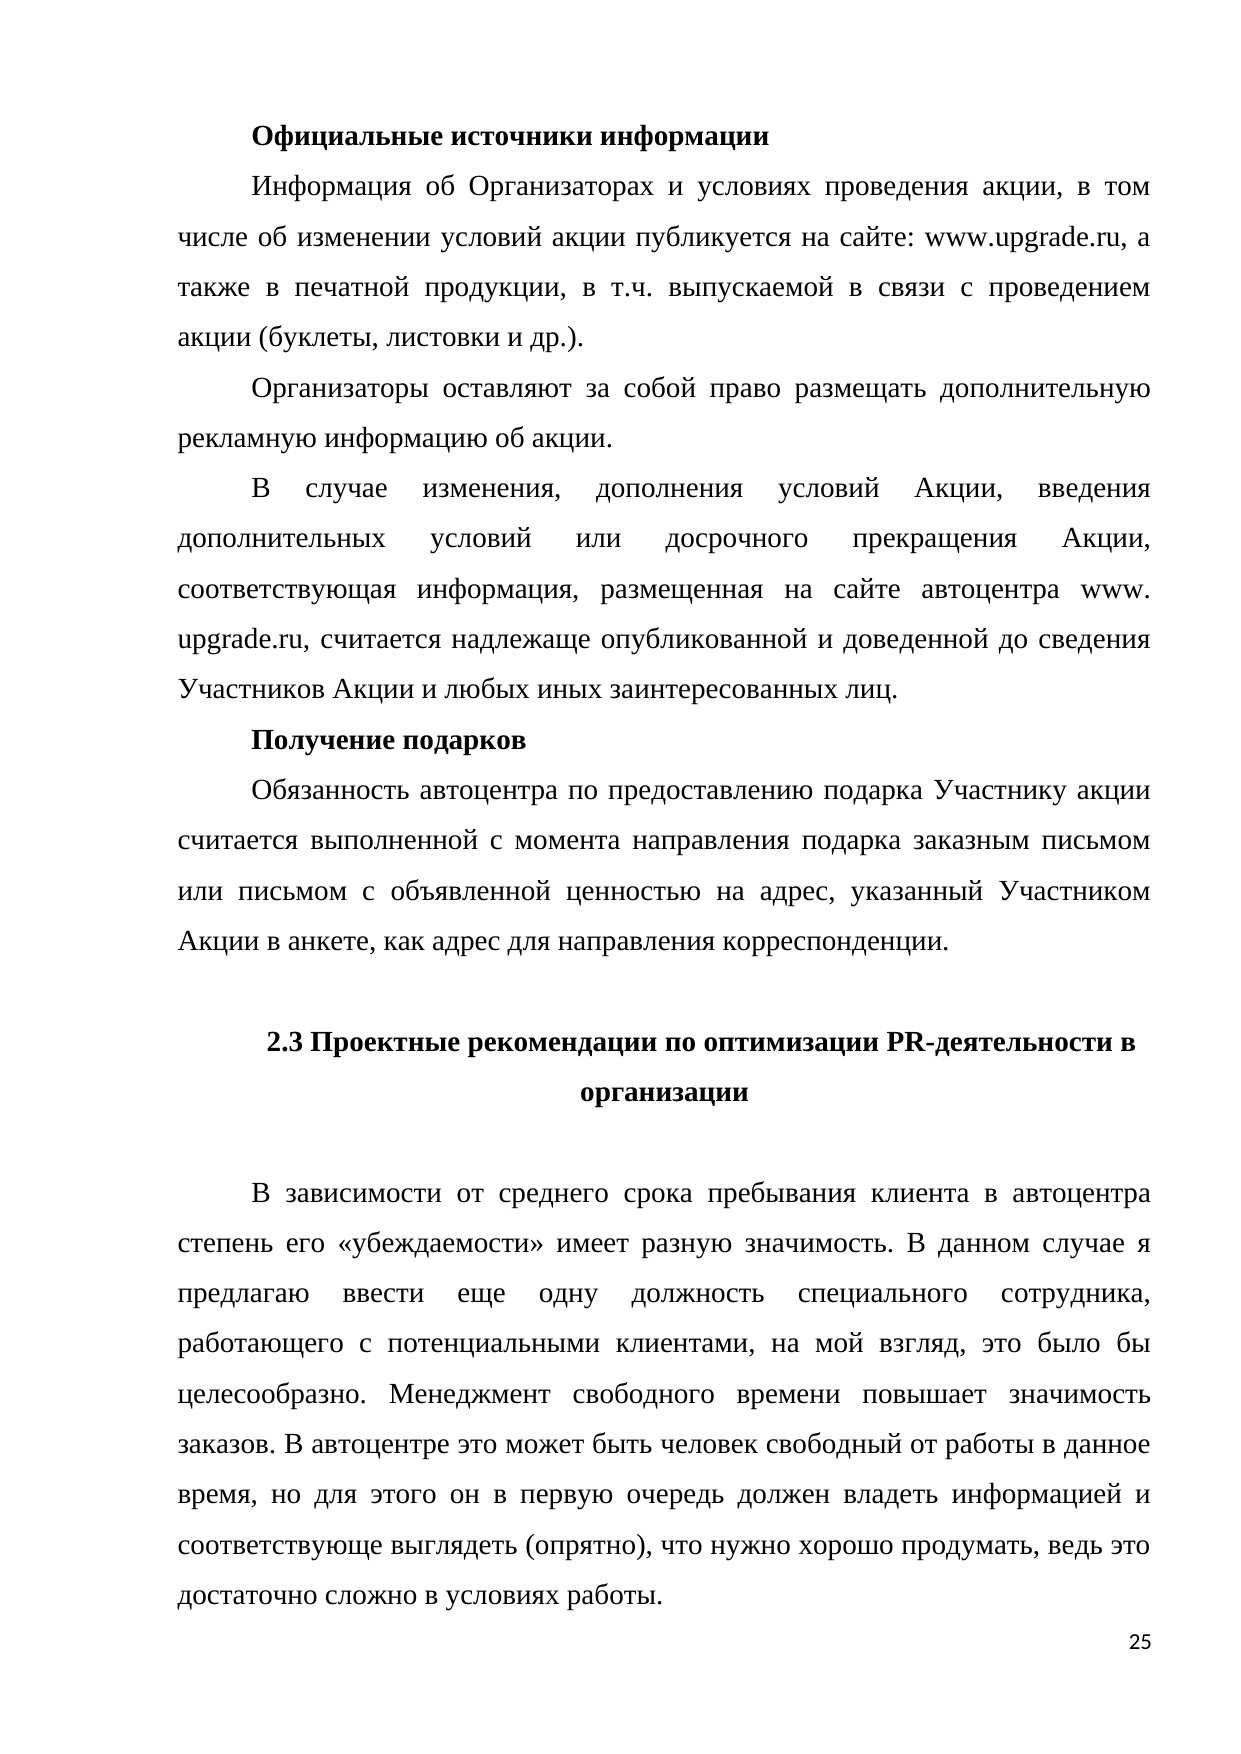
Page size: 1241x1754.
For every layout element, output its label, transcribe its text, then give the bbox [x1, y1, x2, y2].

text 2.3 Проектные рекомендации по оптимизации PR-деятельности в организации [177, 1024, 1152, 1108]
text Обязанность автоцентра по предоставлению подарка Участнику акции считается выполненной с момента направления подарка заказным письмом или письмом с объявленной ценностью на адрес, указанный Участником Акции в анкете, как адрес для направления корреспонденции. [177, 772, 1152, 957]
text Официальные источники информации [177, 118, 1152, 152]
text Получение подарков [177, 722, 1152, 755]
text В случае изменения, дополнения условий Акции, введения дополнительных условий или досрочного прекращения Акции, соответствующая информация, размещенная на сайте автоцентра www. upgrade.ru, считается надлежаще опубликованной и доведенной до сведения Участников Акции и любых иных заинтересованных лиц. [177, 470, 1152, 705]
text В зависимости от среднего срока пребывания клиента в автоцентра степень его «убеждаемости» имеет разную значимость. В данном случае я предлагаю ввести еще одну должность специального сотрудника, работающего с потенциальными клиентами, на мой взгляд, это было бы целесообразно. Менеджмент свободного времени повышает значимость заказов. В автоцентре это может быть человек свободный от работы в данное время, но для этого он в первую очередь должен владеть информацией и соответствующе выглядеть (опрятно), что нужно хорошо продумать, ведь это достаточно сложно в условиях работы. [177, 1175, 1152, 1611]
text Информация об Организаторах и условиях проведения акции, в том числе об изменении условий акции публикуется на сайте: www.upgrade.ru, а также в печатной продукции, в т.ч. выпускаемой в связи с проведением акции (буклеты, листовки и др.). [177, 168, 1152, 353]
text Организаторы оставляют за собой право размещать дополнительную рекламную информацию об акции. [177, 370, 1152, 453]
